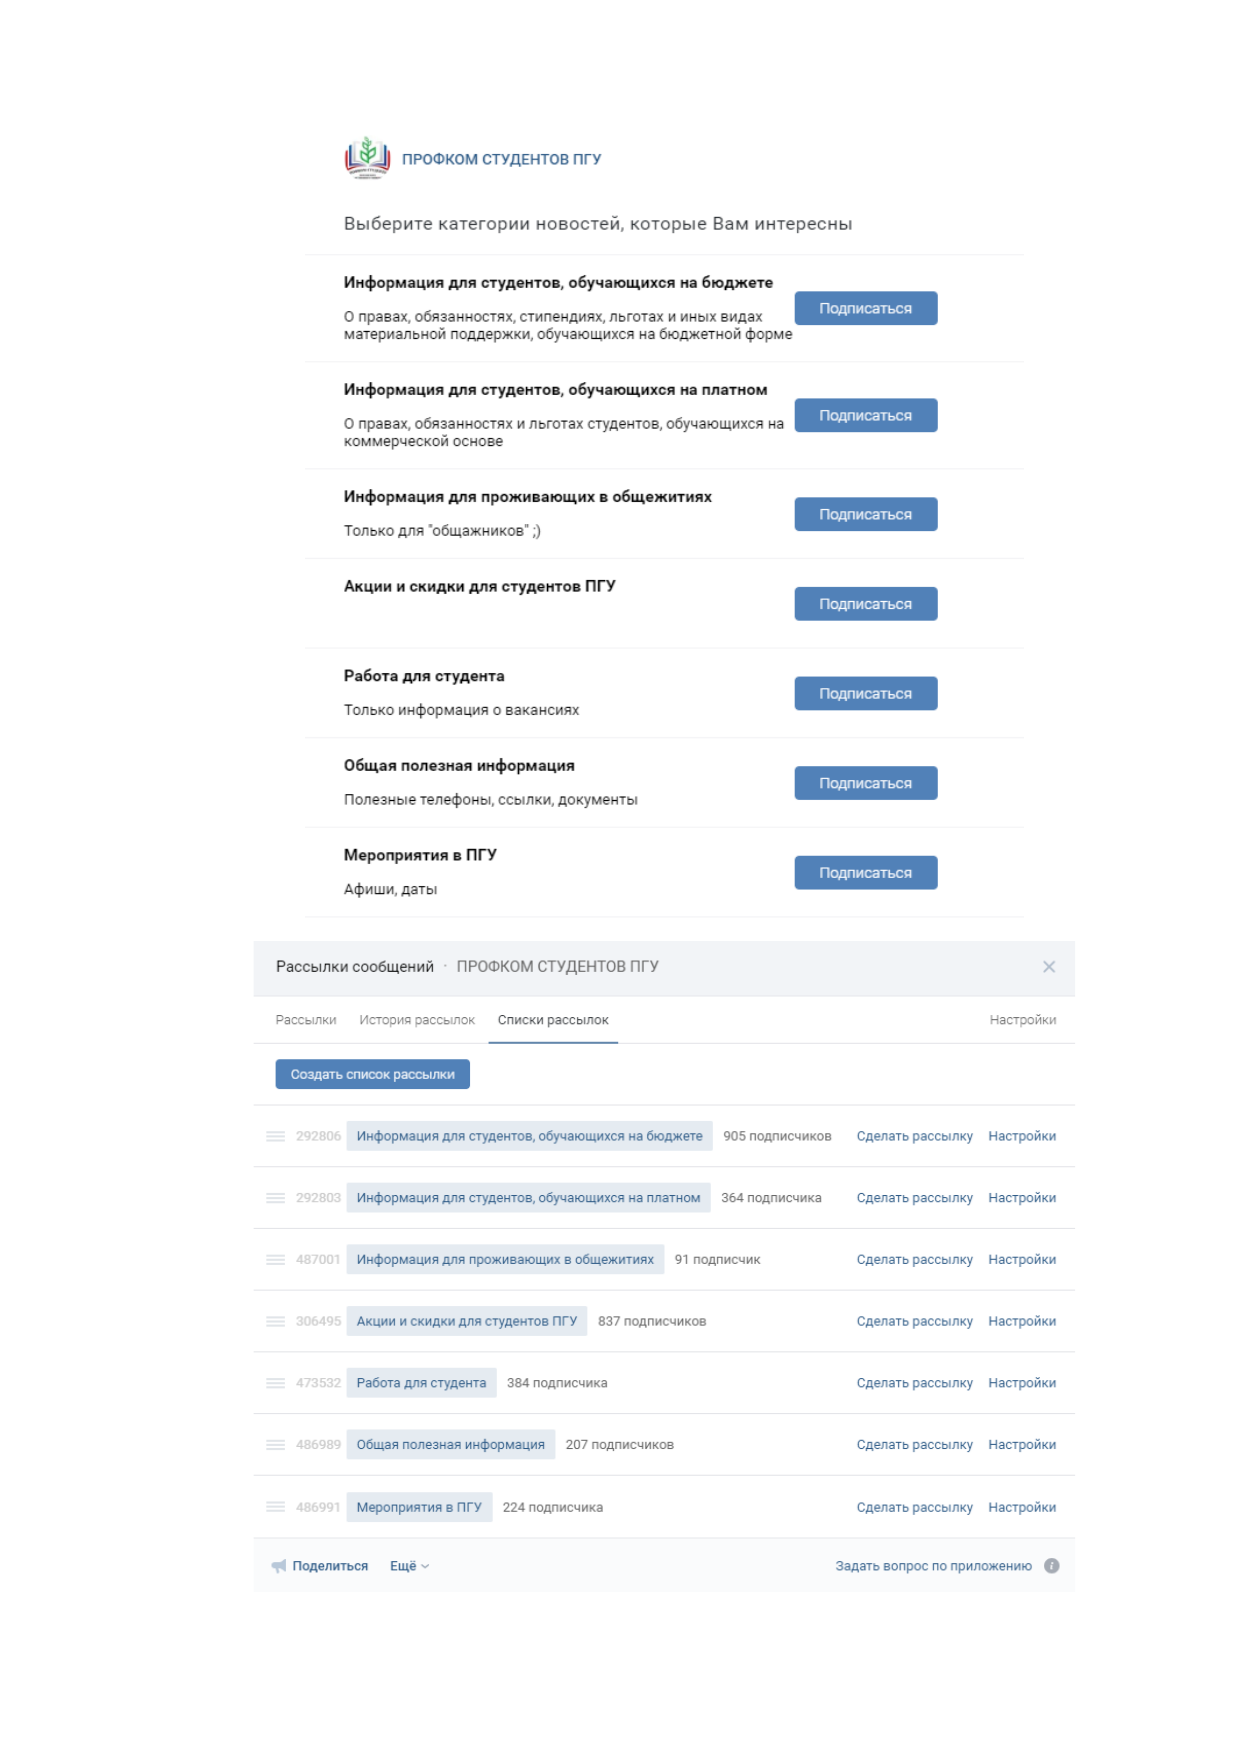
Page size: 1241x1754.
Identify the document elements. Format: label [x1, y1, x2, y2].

picture [253, 118, 1076, 1592]
